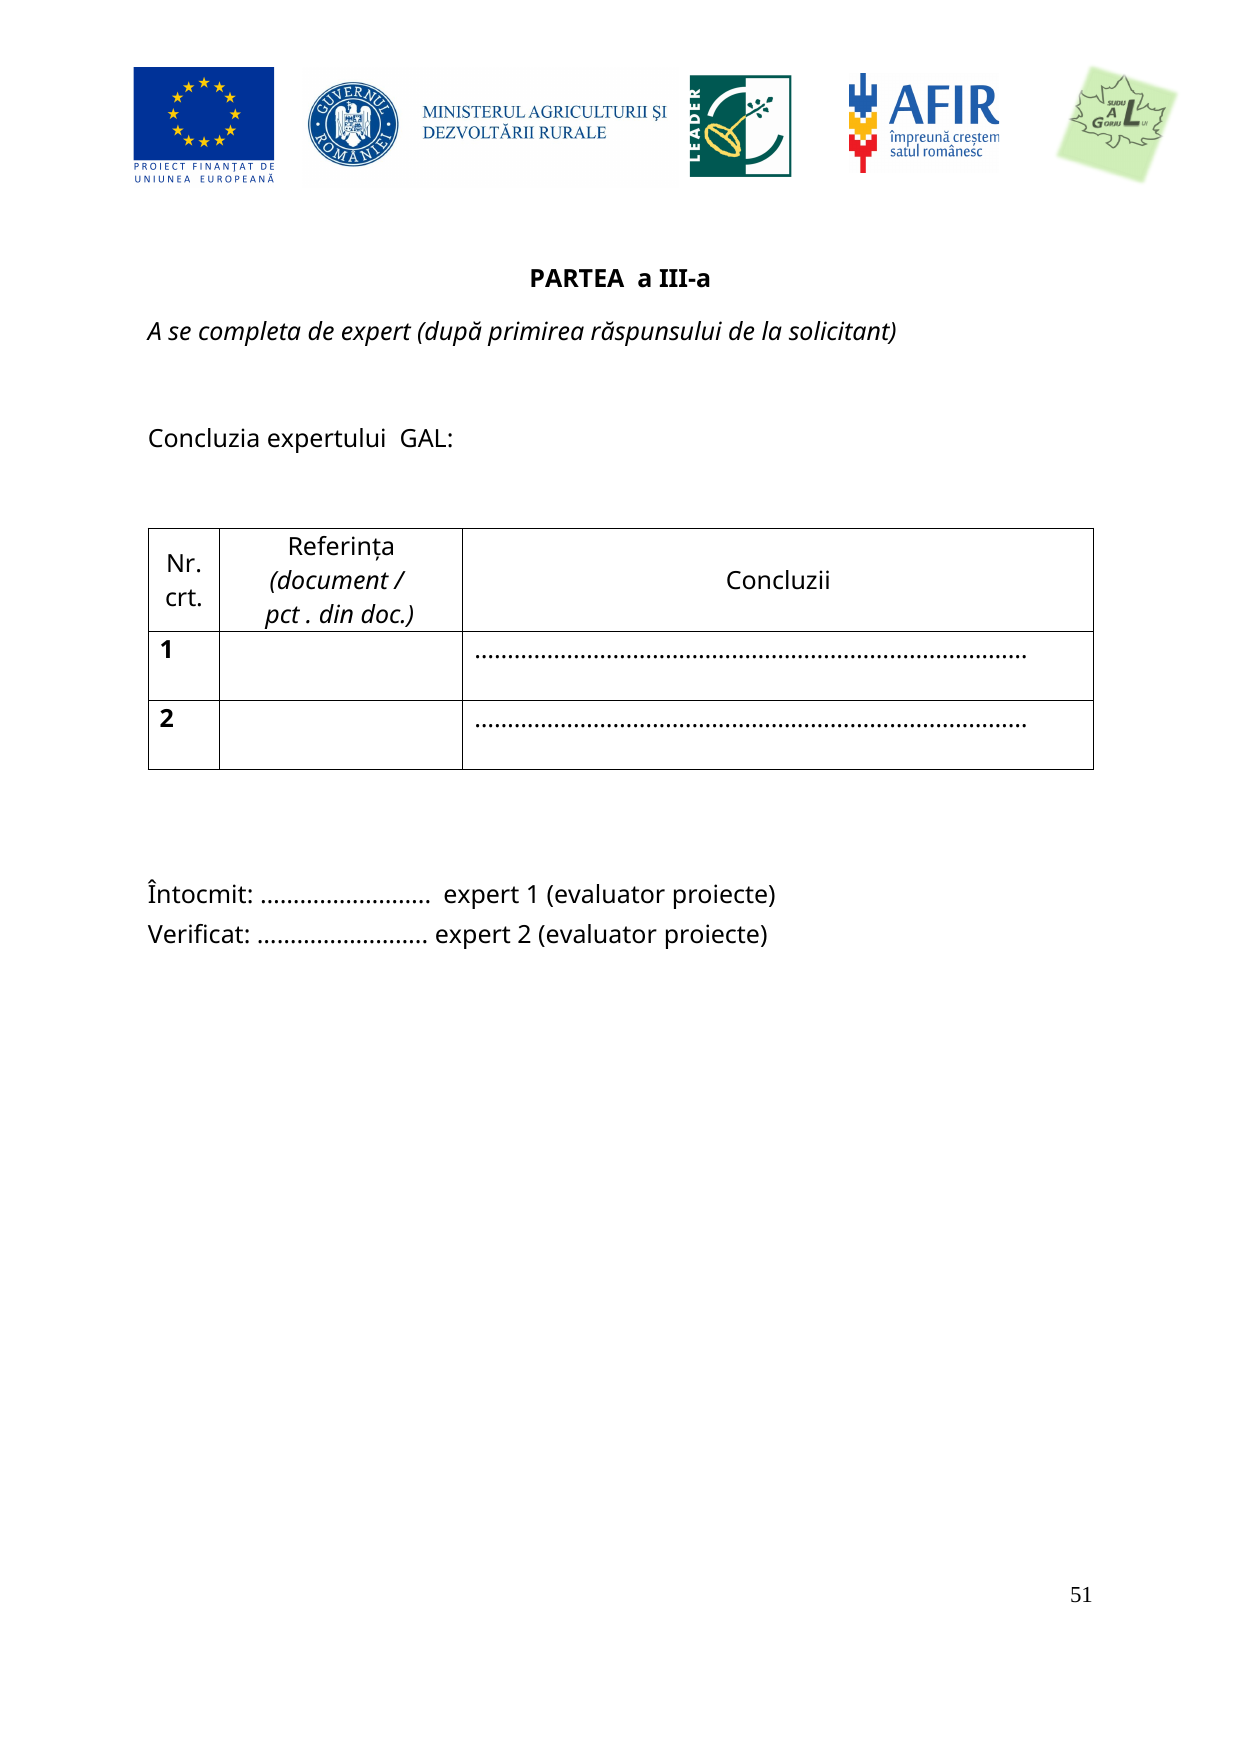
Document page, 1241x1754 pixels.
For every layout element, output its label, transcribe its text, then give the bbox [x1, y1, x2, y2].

picture [133, 67, 275, 188]
text Verificat: …………………….. expert 2 (evaluator proiecte) [148, 916, 1093, 950]
text Concluzia expertului GAL: [148, 421, 1093, 454]
table_header Concluzii [463, 529, 1093, 631]
table_cell ………………………………………………………………………… [463, 632, 1093, 700]
text Întocmit: …………………….. expert 1 (evaluator proiecte) [148, 877, 1093, 911]
table_cell [220, 632, 462, 700]
table_cell 2 [149, 701, 219, 769]
picture [302, 67, 679, 188]
table_header Nr. crt. [149, 529, 219, 631]
table_cell 1 [149, 632, 219, 700]
picture [849, 73, 1000, 173]
text A se completa de expert (după primirea răspunsului de la solicitant) [148, 314, 1093, 348]
picture [689, 75, 792, 177]
table_cell [220, 701, 462, 769]
text PARTEA a III-a [148, 260, 1093, 294]
table_cell ………………………………………………………………………… [463, 701, 1093, 769]
picture [1050, 60, 1183, 189]
table_header Referinţa (document / pct . din doc.) [220, 529, 462, 631]
